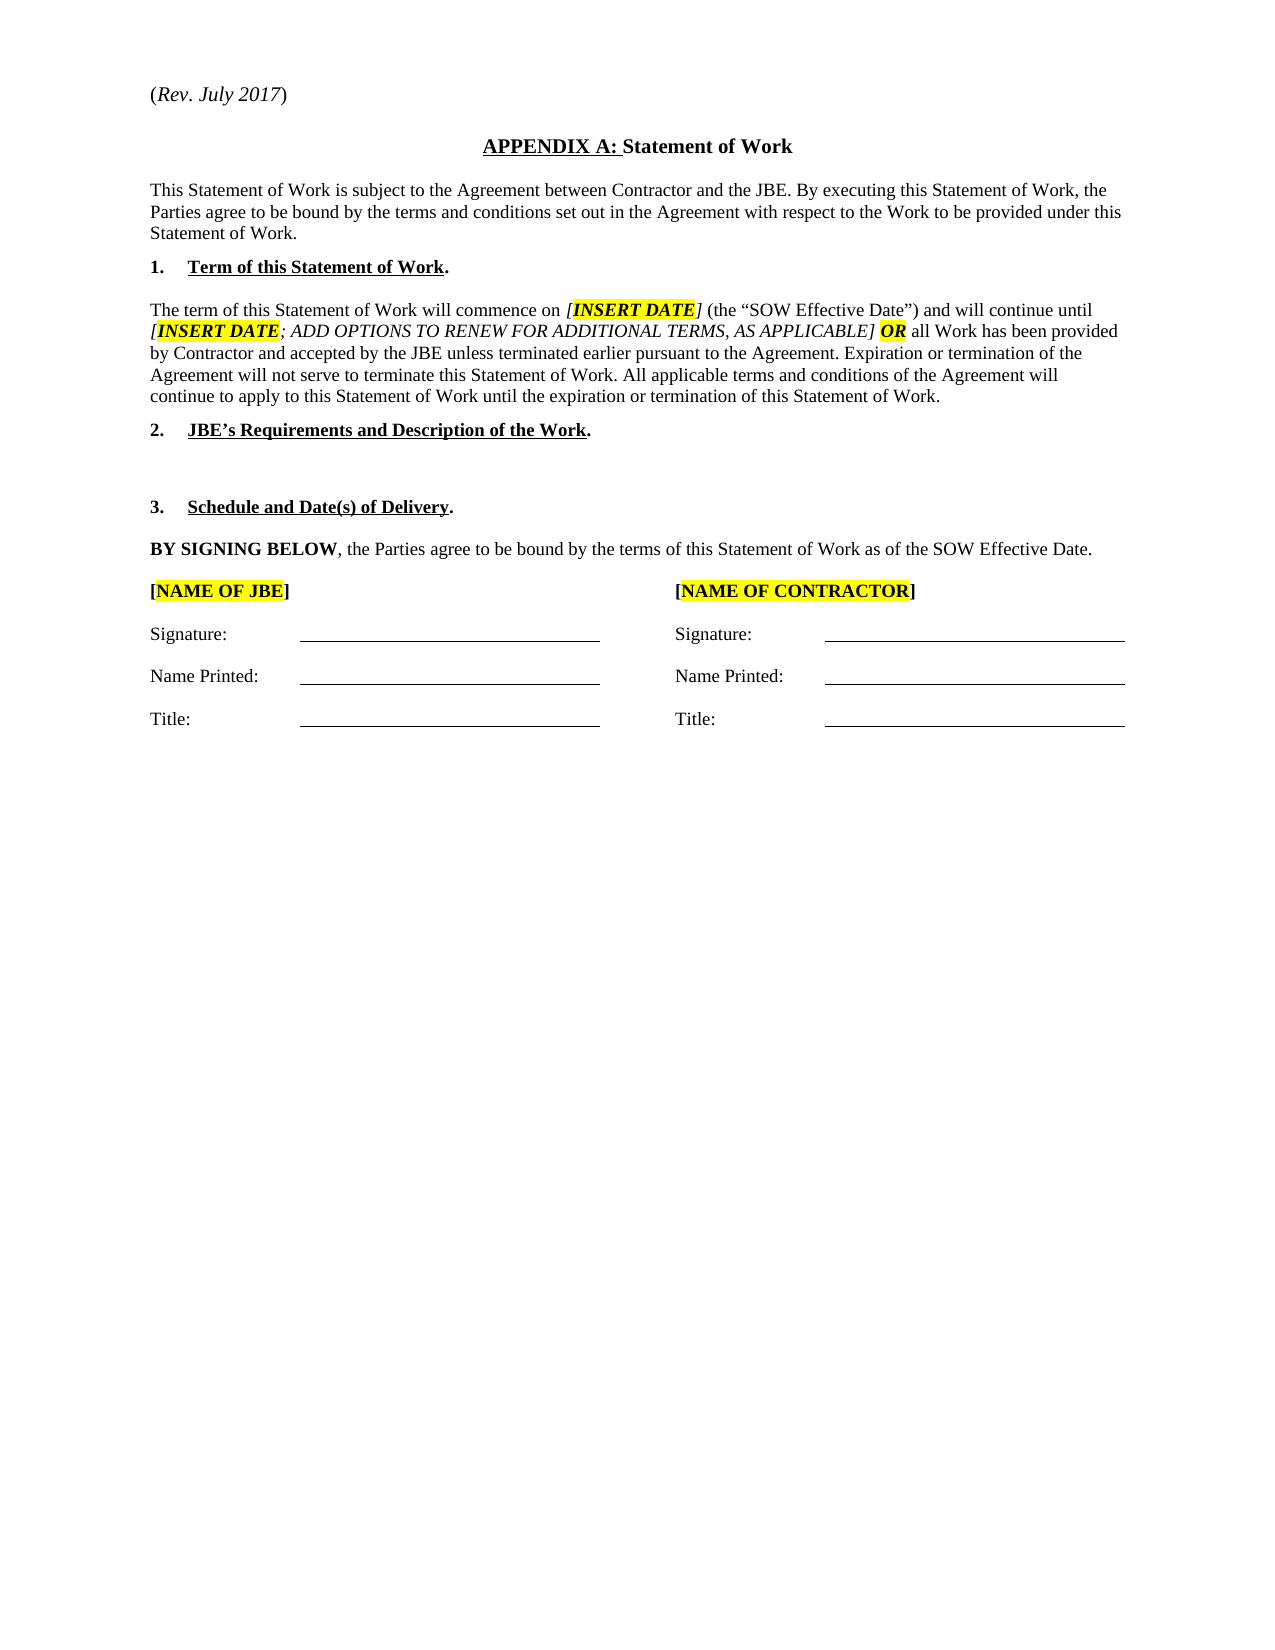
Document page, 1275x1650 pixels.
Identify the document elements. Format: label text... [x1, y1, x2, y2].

text 1. Term of this Statement of Work. [150, 256, 1125, 278]
text BY SIGNING BELOW, the Parties agree to be bound by the terms of this Statement of Work as of the SOW Effective Date. [150, 538, 1200, 559]
list 3. Schedule and Date(s) of Delivery. [150, 496, 1125, 517]
text [NAME OF JBE] [NAME OF CONTRACTOR] [283, 580, 681, 602]
text Title: Title: [150, 707, 1164, 729]
text [NAME OF JBE] [NAME OF CONTRACTOR] [909, 580, 1200, 602]
text The term of this Statement of Work will commence on [INSERT DATE] (the “SOW Effective Date”) and will continue until [INSERT DATE; ADD OPTIONS TO RENEW FOR ADDITIONAL TERMS, AS APPLICABLE] OR all Work has been provided by Contractor and accepted by the JBE unless terminated earlier pursuant to the Agreement. Expiration or termination of the Agreement will not serve to terminate this Statement of Work. All applicable terms and conditions of the Agreement will continue to apply to this Statement of Work until the expiration or termination of this Statement of Work. [150, 299, 1125, 407]
text APPENDIX A: Statement of Work [150, 127, 1125, 158]
list 2. JBE’s Requirements and Description of the Work. [150, 419, 1125, 441]
text Name Printed: Name Printed: [150, 665, 1164, 687]
text Signature: Signature: [150, 623, 1164, 644]
text This Statement of Work is subject to the Agreement between Contractor and the JBE. By executing this Statement of Work, the Parties agree to be bound by the terms and conditions set out in the Agreement with respect to the Work to be provided under this Statement of Work. [150, 179, 1125, 244]
